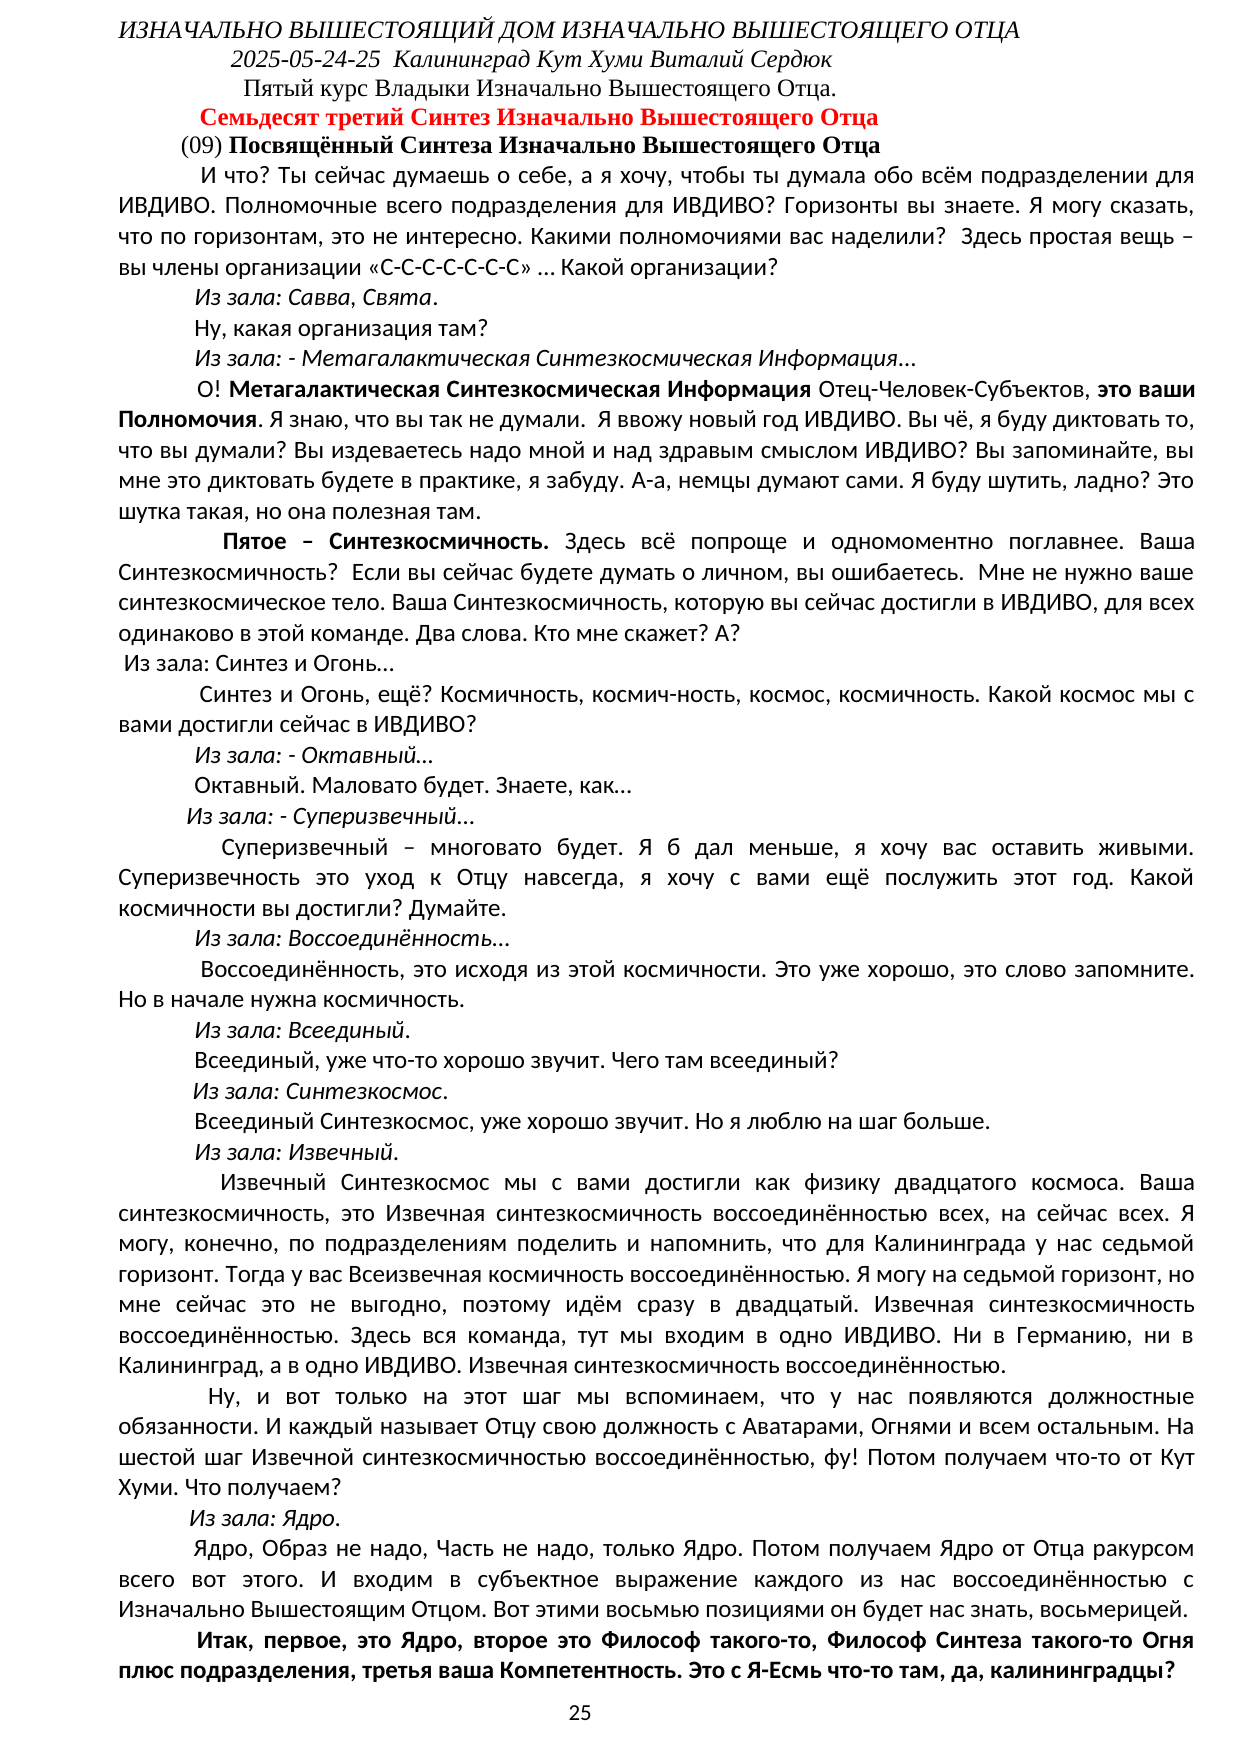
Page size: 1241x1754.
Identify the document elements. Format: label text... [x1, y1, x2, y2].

text Октавный. Маловато будет. Знаете, как… [118, 769, 1196, 800]
text Ядро, Образ не надо, Часть не надо, только Ядро. Потом получаем Ядро от Отца ракурсом всего вот этого. И входим в субъектное выражение каждого из нас воссоединённостью с Изначально Вышестоящим Отцом. Вот этими восьмью позициями он будет нас знать, восьмерицей. [118, 1533, 1196, 1624]
text Из зала: - Октавный… [118, 739, 1196, 769]
text Из зала: Всеединый. [118, 1014, 1196, 1044]
text Из зала: Извечный. [118, 1136, 1196, 1166]
text И что? Ты сейчас думаешь о себе, а я хочу, чтобы ты думала обо всём подразделении для ИВДИВО. Полномочные всего подразделения для ИВДИВО? Горизонты вы знаете. Я могу сказать, что по горизонтам, это не интересно. Какими полномочиями вас наделили? Здесь простая вещь – вы члены организации «С-С-С-С-С-С-С» … Какой организации? [118, 159, 1196, 281]
text Ну, и вот только на этот шаг мы вспоминаем, что у нас появляются должностные обязанности. И каждый называет Отцу свою должность с Аватарами, Огнями и всем остальным. На шестой шаг Извечной синтезкосмичностью воссоединённостью, фу! Потом получаем что-то от Кут Хуми. Что получаем? [118, 1380, 1196, 1502]
text Из зала: Синтез и Огонь… [118, 647, 1196, 678]
text Из зала: Синтезкосмос. [118, 1075, 1196, 1105]
text Из зала: - Суперизвечный… [118, 800, 1196, 831]
text Всеединый Синтезкосмос, уже хорошо звучит. Но я люблю на шаг больше. [118, 1105, 1196, 1136]
text Извечный Синтезкосмос мы с вами достигли как физику двадцатого космоса. Ваша синтезкосмичность, это Извечная синтезкосмичность воссоединённостью всех, на сейчас всех. Я могу, конечно, по подразделениям поделить и напомнить, что для Калининграда у нас седьмой горизонт. Тогда у вас Всеизвечная космичность воссоединённостью. Я могу на седьмой горизонт, но мне сейчас это не выгодно, поэтому идём сразу в двадцатый. Извечная синтезкосмичность воссоединённостью. Здесь вся команда, тут мы входим в одно ИВДИВО. Ни в Германию, ни в Калининград, а в одно ИВДИВО. Извечная синтезкосмичность воссоединённостью. [118, 1166, 1196, 1380]
text Всеединый, уже что-то хорошо звучит. Чего там всеединый? [118, 1044, 1196, 1075]
text Итак, первое, это Ядро, второе это Философ такого-то, Философ Синтеза такого-то Огня плюс подразделения, третья ваша Компетентность. Это с Я-Есмь что-то там, да, калининградцы? [118, 1624, 1196, 1685]
text Из зала: - Метагалактическая Синтезкосмическая Информация… [118, 342, 1196, 373]
text Суперизвечный – многовато будет. Я б дал меньше, я хочу вас оставить живыми. Суперизвечность это уход к Отцу навсегда, я хочу с вами ещё послужить этот год. Какой космичности вы достигли? Думайте. [118, 831, 1196, 922]
text О! Метагалактическая Синтезкосмическая Информация Отец-Человек-Субъектов, это ваши Полномочия. Я знаю, что вы так не думали. Я ввожу новый год ИВДИВО. Вы чё, я буду диктовать то, что вы думали? Вы издеваетесь надо мной и над здравым смыслом ИВДИВО? Вы запоминайте, вы мне это диктовать будете в практике, я забуду. А-а, немцы думают сами. Я буду шутить, ладно? Это шутка такая, но она полезная там. [118, 373, 1196, 525]
text Ну, какая организация там? [118, 312, 1196, 342]
text Воссоединённость, это исходя из этой космичности. Это уже хорошо, это слово запомните. Но в начале нужна космичность. [118, 953, 1196, 1014]
text Синтез и Огонь, ещё? Космичность, космич-ность, космос, космичность. Какой космос мы с вами достигли сейчас в ИВДИВО? [118, 678, 1196, 739]
text Из зала: Воссоединённость… [118, 922, 1196, 953]
text Из зала: Ядро. [118, 1502, 1196, 1533]
text Пятое – Синтезкосмичность. Здесь всё попроще и одномоментно поглавнее. Ваша Синтезкосмичность? Если вы сейчас будете думать о личном, вы ошибаетесь. Мне не нужно ваше синтезкосмическое тело. Ваша Синтезкосмичность, которую вы сейчас достигли в ИВДИВО, для всех одинаково в этой команде. Два слова. Кто мне скажет? А? [118, 525, 1196, 647]
text Из зала: Савва, Свята. [118, 281, 1196, 312]
